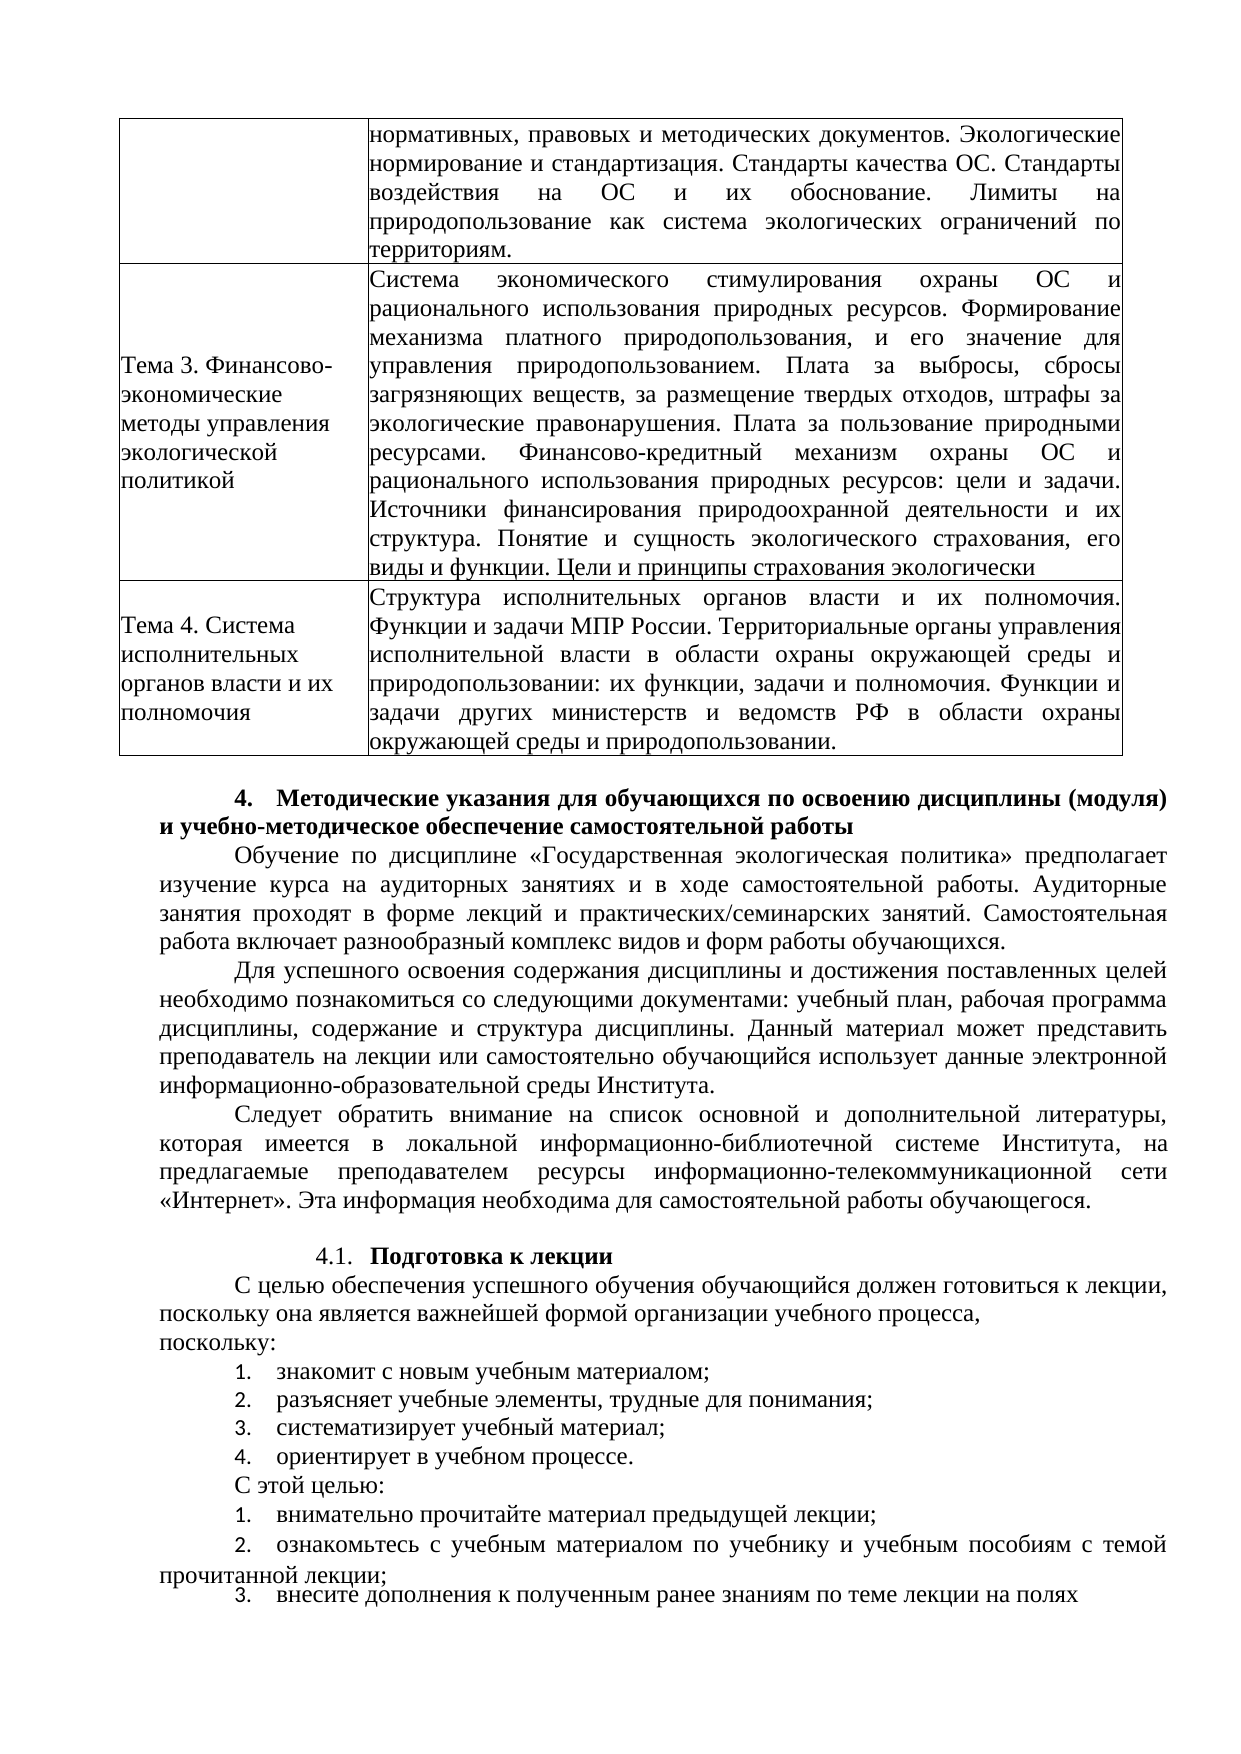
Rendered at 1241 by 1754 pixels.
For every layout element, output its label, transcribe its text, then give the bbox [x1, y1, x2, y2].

text Обучение по дисциплине «Государственная экологическая политика» предполагает изучение курса на аудиторных занятиях и в ходе самостоятельной работы. Аудиторные занятия проходят в форме лекций и практических/семинарских занятий. Самостоятельная работа включает разнообразный комплекс видов и форм работы обучающихся. [159, 840, 1168, 955]
table_cell Структура исполнительных органов власти и их полномочия. Функции и задачи МПР России. Территориальные органы управления исполнительной власти в области охраны окружающей среды и природопользовании: их функции, задачи и полномочия. Функции и задачи других министерств и ведомств РФ в области охраны окружающей среды и природопользовании. [369, 581, 1122, 754]
list внесите дополнения к полученным ранее знаниям по теме лекции на полях [74, 1590, 661, 1606]
list ознакомьтесь с учебным материалом по учебнику и учебным пособиям с темой прочитанной лекции; [159, 1529, 1168, 1589]
table_cell Тема 4. Система исполнительных органов власти и их полномочия [120, 581, 368, 754]
list систематизирует учебный материал; [234, 1413, 1168, 1441]
text С этой целью: [234, 1470, 1168, 1499]
table_header нормативных, правовых и методических документов. Экологические нормирование и стандартизация. Стандарты качества ОС. Стандарты воздействия на ОС и их обоснование. Лимиты на природопользование как система экологических ограничений по территориям. [369, 119, 1122, 263]
list внесите дополнения к полученным ранее знаниям по теме лекции на полях [660, 1590, 1168, 1606]
list Подготовка к лекции [315, 1241, 1168, 1270]
table_header [120, 119, 368, 263]
list внимательно прочитайте материал предыдущей лекции; [234, 1499, 1168, 1528]
table_cell Система экономического стимулирования охраны ОС и рационального использования природных ресурсов. Формирование механизма платного природопользования, и его значение для управления природопользованием. Плата за выбросы, сбросы загрязняющих веществ, за размещение твердых отходов, штрафы за экологические правонарушения. Плата за пользование природными ресурсами. Финансово-кредитный механизм охраны ОС и рационального использования природных ресурсов: цели и задачи. Источники финансирования природоохранной деятельности и их структура. Понятие и сущность экологического страхования, его виды и функции. Цели и принципы страхования экологически [369, 264, 1122, 580]
text Для успешного освоения содержания дисциплины и достижения поставленных целей необходимо познакомиться со следующими документами: учебный план, рабочая программа дисциплины, содержание и структура дисциплины. Данный материал может представить преподаватель на лекции или самостоятельно обучающийся использует данные электронной информационно-образовательной среды Института. [159, 955, 1168, 1099]
list знакомит с новым учебным материалом; [234, 1356, 1168, 1385]
text поскольку: [74, 1327, 1168, 1356]
text С целью обеспечения успешного обучения обучающийся должен готовиться к лекции, поскольку она является важнейшей формой организации учебного процесса, [159, 1270, 1168, 1327]
list Методические указания для обучающихся по освоению дисциплины (модуля) и учебно-методическое обеспечение самостоятельной работы [159, 783, 1168, 840]
list разъясняет учебные элементы, трудные для понимания; [234, 1385, 1168, 1413]
table_cell Тема 3. Финансовоэкономические методы управления экологической политикой [120, 264, 368, 580]
list ориентирует в учебном процессе. [234, 1441, 1168, 1470]
text Следует обратить внимание на список основной и дополнительной литературы, которая имеется в локальной информационно-библиотечной системе Института, на предлагаемые преподавателем ресурсы информационно-телекоммуникационной сети «Интернет». Эта информация необходима для самостоятельной работы обучающегося. [159, 1099, 1168, 1214]
